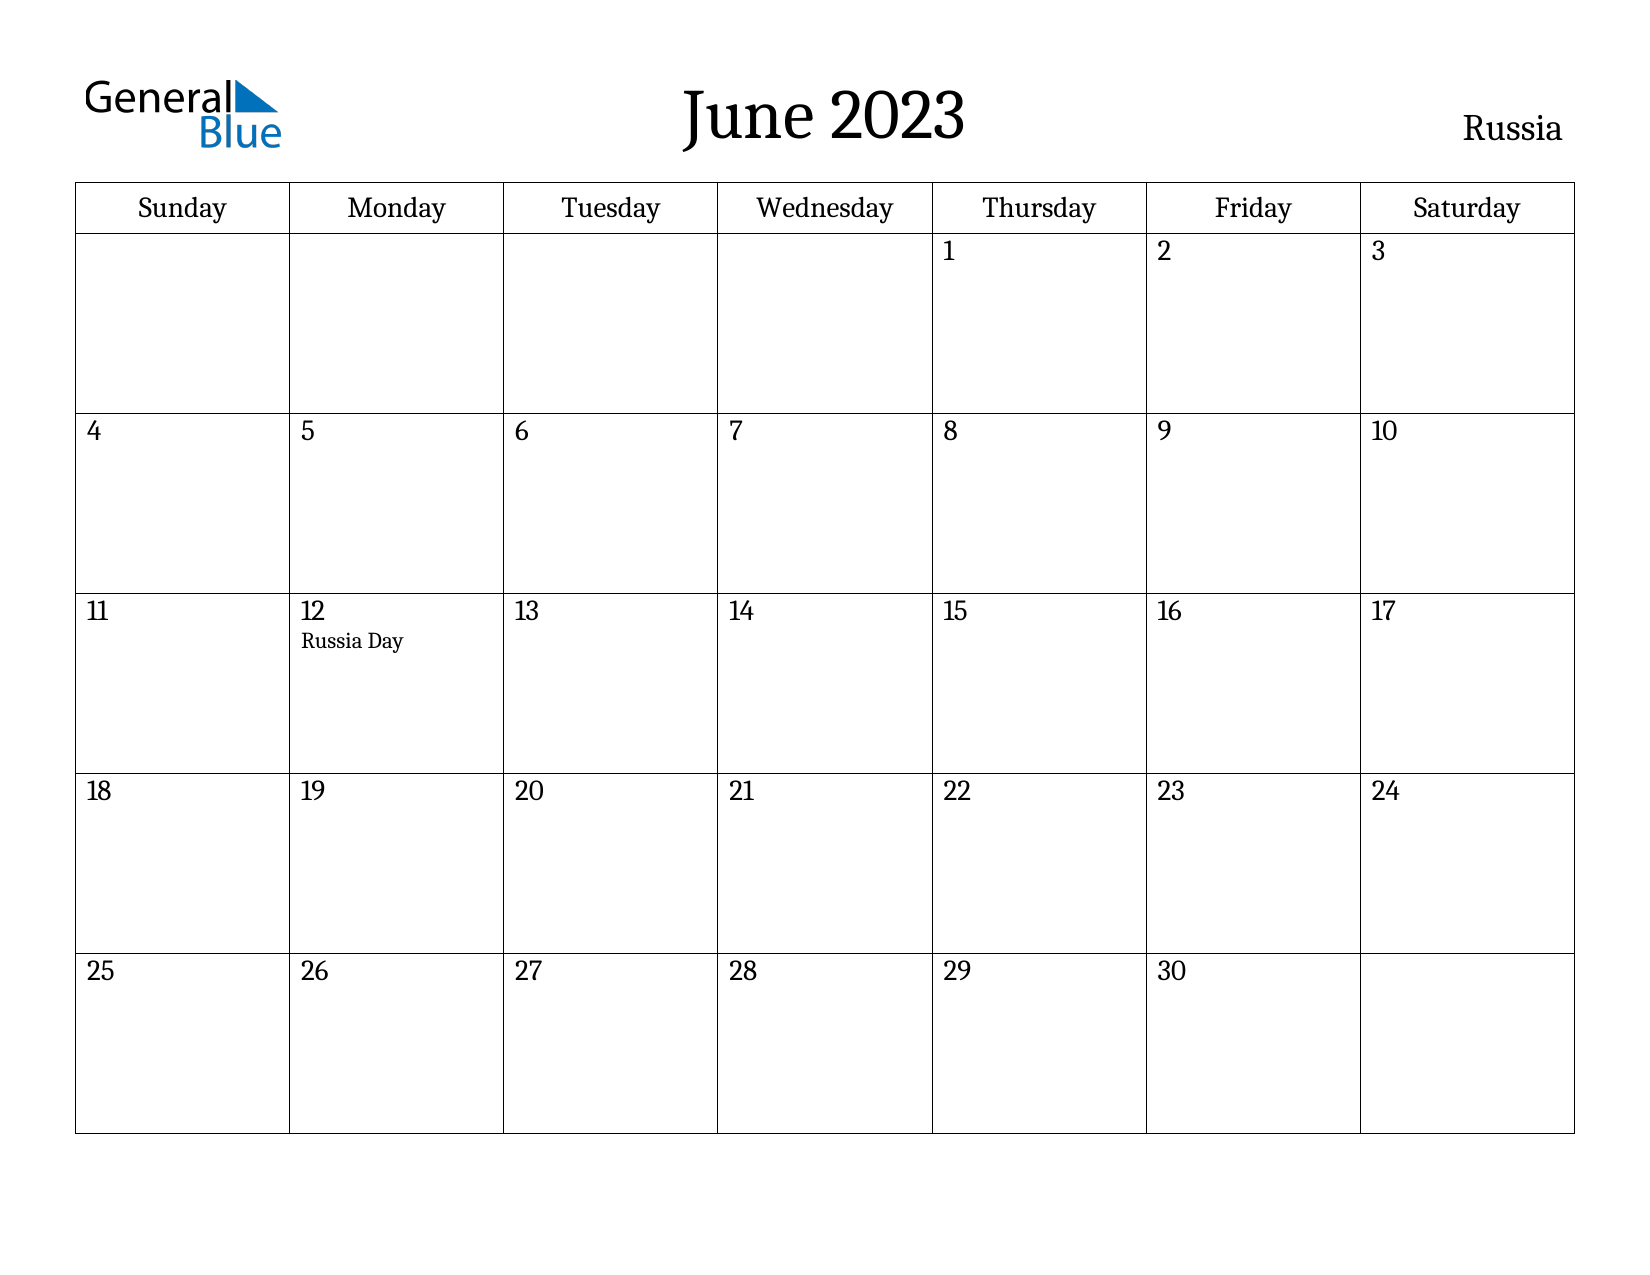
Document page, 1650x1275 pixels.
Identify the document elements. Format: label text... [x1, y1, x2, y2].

table_cell 11 [76, 594, 289, 627]
table_cell 24 [1361, 774, 1574, 807]
table_cell [290, 808, 503, 953]
table_cell 12 [290, 594, 503, 627]
table_cell 3 [1361, 234, 1574, 267]
table_cell 15 [933, 594, 1146, 627]
table_cell Friday [1147, 183, 1360, 233]
table_cell [1361, 627, 1574, 773]
table_cell 17 [1361, 594, 1574, 627]
table_cell [504, 988, 717, 1133]
table_cell [1361, 267, 1574, 413]
table_cell Thursday [933, 183, 1146, 233]
table_cell [718, 627, 932, 773]
table_cell [504, 448, 717, 593]
table_cell [76, 448, 289, 593]
table_cell [718, 448, 932, 593]
table_cell [1147, 627, 1360, 773]
picture [86, 80, 281, 148]
table_cell [504, 808, 717, 953]
table_cell 9 [1147, 414, 1360, 447]
table_cell [1361, 954, 1574, 987]
table_header [76, 75, 503, 182]
table_cell 19 [290, 774, 503, 807]
table_cell Tuesday [504, 183, 717, 233]
table_cell [290, 234, 503, 267]
table_cell [933, 448, 1146, 593]
table_cell [290, 267, 503, 413]
table_cell 6 [504, 414, 717, 447]
table_cell 10 [1361, 414, 1574, 447]
table_cell Russia Day [290, 627, 503, 773]
table_cell 2 [1147, 234, 1360, 267]
table_cell 4 [76, 414, 289, 447]
table_cell [718, 234, 932, 267]
table_cell [76, 808, 289, 953]
table_cell [290, 448, 503, 593]
table_cell 18 [76, 774, 289, 807]
table_cell [1147, 988, 1360, 1133]
table_cell [718, 808, 932, 953]
table_cell 13 [504, 594, 717, 627]
table_cell [504, 267, 717, 413]
table_cell [933, 808, 1146, 953]
table_cell 22 [933, 774, 1146, 807]
table_cell [718, 988, 932, 1133]
table_cell [504, 234, 717, 267]
table_cell [933, 988, 1146, 1133]
table_cell 7 [718, 414, 932, 447]
table_cell 26 [290, 954, 503, 987]
table_cell [933, 627, 1146, 773]
table_cell Saturday [1361, 183, 1574, 233]
table_cell 8 [933, 414, 1146, 447]
table_cell [1361, 988, 1574, 1133]
table_cell [504, 627, 717, 773]
table_cell [76, 267, 289, 413]
table_header Russia [1146, 75, 1574, 182]
table_cell 25 [76, 954, 289, 987]
table_cell [1361, 808, 1574, 953]
table_cell [290, 988, 503, 1133]
table_cell [1147, 267, 1360, 413]
table_cell [76, 627, 289, 773]
table_cell Sunday [76, 183, 289, 233]
table_cell Monday [290, 183, 503, 233]
table_cell [1147, 808, 1360, 953]
table_cell 23 [1147, 774, 1360, 807]
table_cell 16 [1147, 594, 1360, 627]
table_cell 29 [933, 954, 1146, 987]
table_cell [933, 267, 1146, 413]
table_cell [718, 267, 932, 413]
table_cell 5 [290, 414, 503, 447]
table_cell 20 [504, 774, 717, 807]
table_header June 2023 [504, 75, 1146, 182]
table_cell 14 [718, 594, 932, 627]
table_cell [76, 234, 289, 267]
table_cell 28 [718, 954, 932, 987]
table_cell [76, 988, 289, 1133]
table_cell 27 [504, 954, 717, 987]
table_cell [1147, 448, 1360, 593]
table_cell [1361, 448, 1574, 593]
table_cell 21 [718, 774, 932, 807]
table_cell 30 [1147, 954, 1360, 987]
table_cell 1 [933, 234, 1146, 267]
table_cell Wednesday [718, 183, 932, 233]
